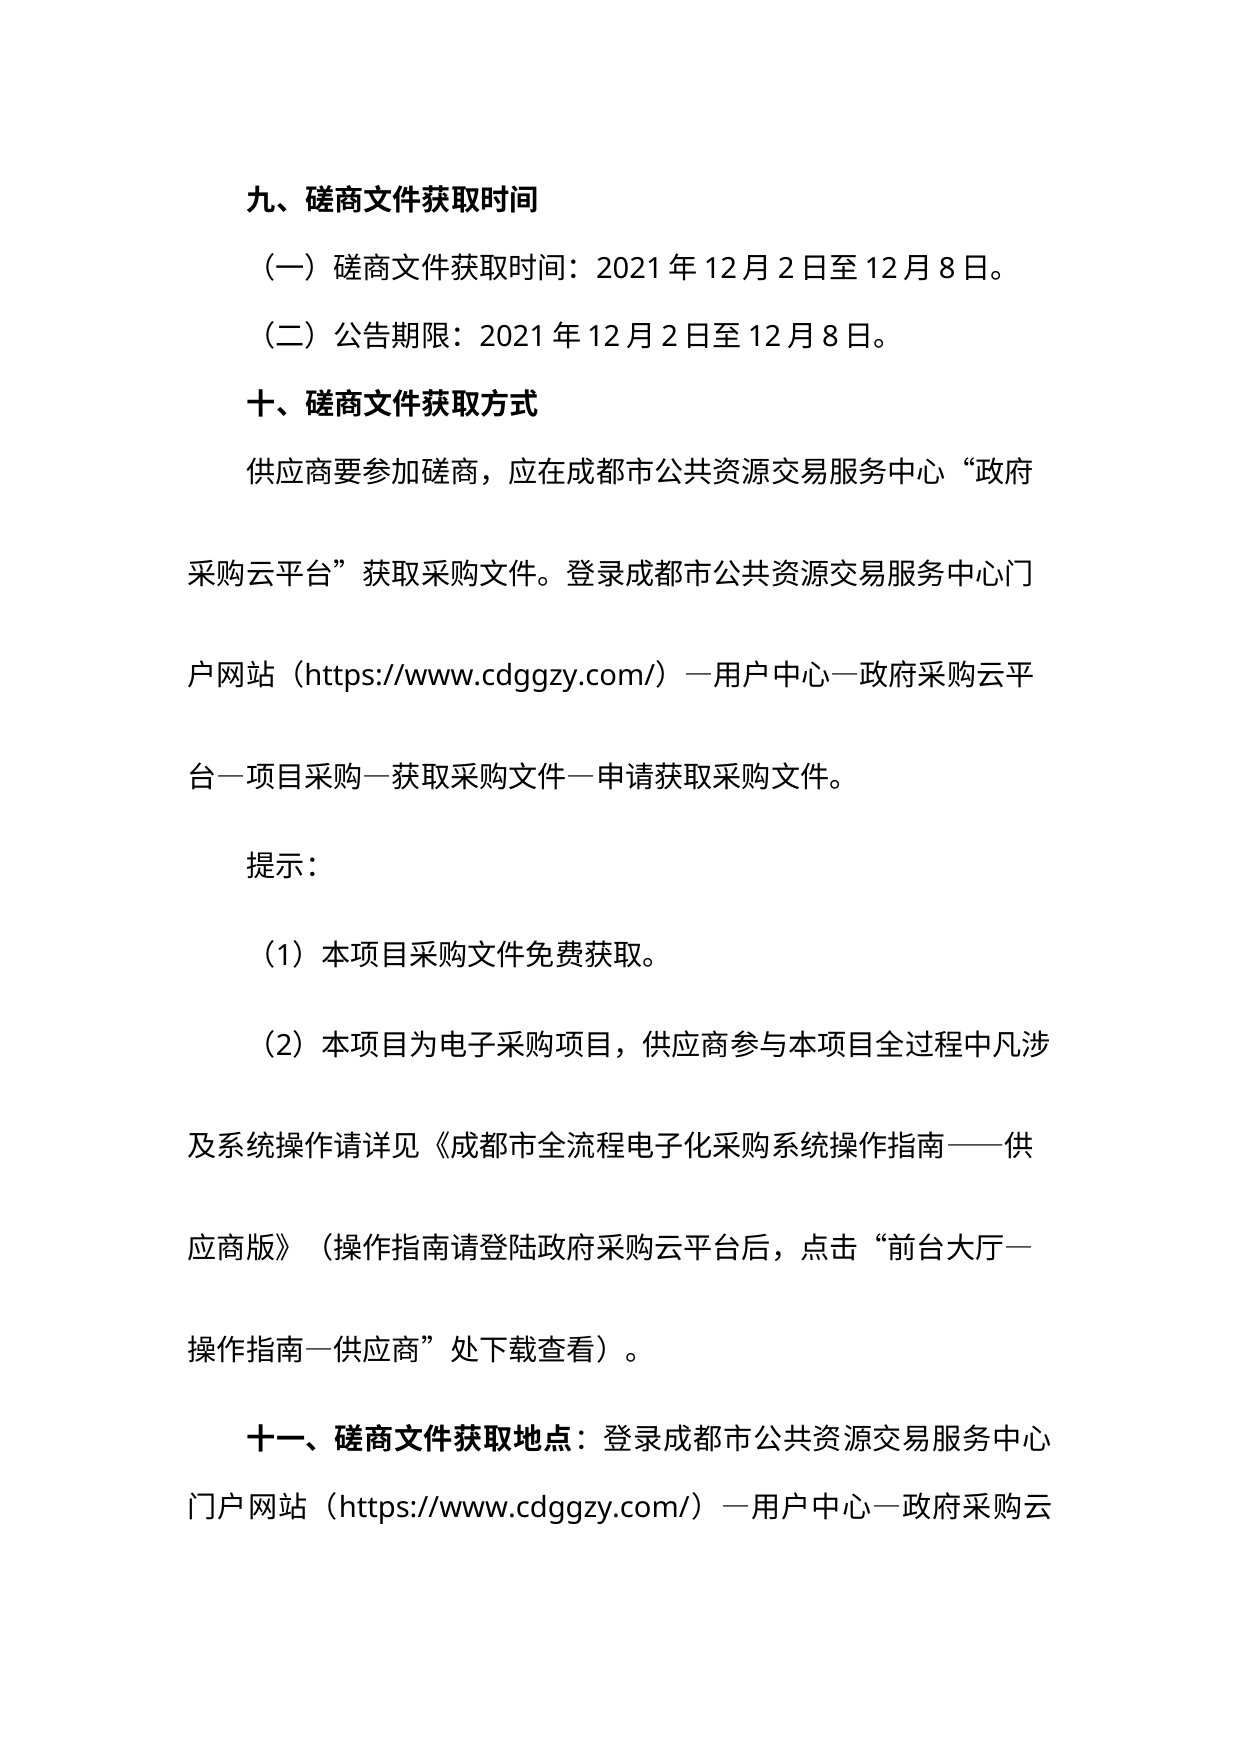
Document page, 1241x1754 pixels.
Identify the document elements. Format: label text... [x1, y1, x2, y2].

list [187, 1403, 1053, 1539]
text （一）磋商文件获取时间：2021年12月2日至12月8日。 [187, 232, 1053, 300]
text （1）本项目采购文件免费获取。 [187, 919, 1053, 987]
text （二）公告期限：2021年12月2日至12月8日。 [187, 300, 1053, 368]
list 磋商文件获取时间 [187, 164, 1053, 232]
text 供应商要参加磋商，应在成都市公共资源交易服务中心“政府采购云平台”获取采购文件。登录成都市公共资源交易服务中心门户网站（https://www.cdggzy.com/）—用户中心—政府采购云平台—项目采购—获取采购文件—申请获取采购文件。 [187, 436, 1053, 809]
text （2）本项目为电子采购项目，供应商参与本项目全过程中凡涉及系统操作请详见《成都市全流程电子化采购系统操作指南——供应商版》（操作指南请登陆政府采购云平台后，点击“前台大厅—操作指南—供应商”处下载查看）。 [187, 1008, 1053, 1382]
text 提示： [187, 830, 1053, 898]
list 磋商文件获取方式 [187, 368, 1053, 436]
